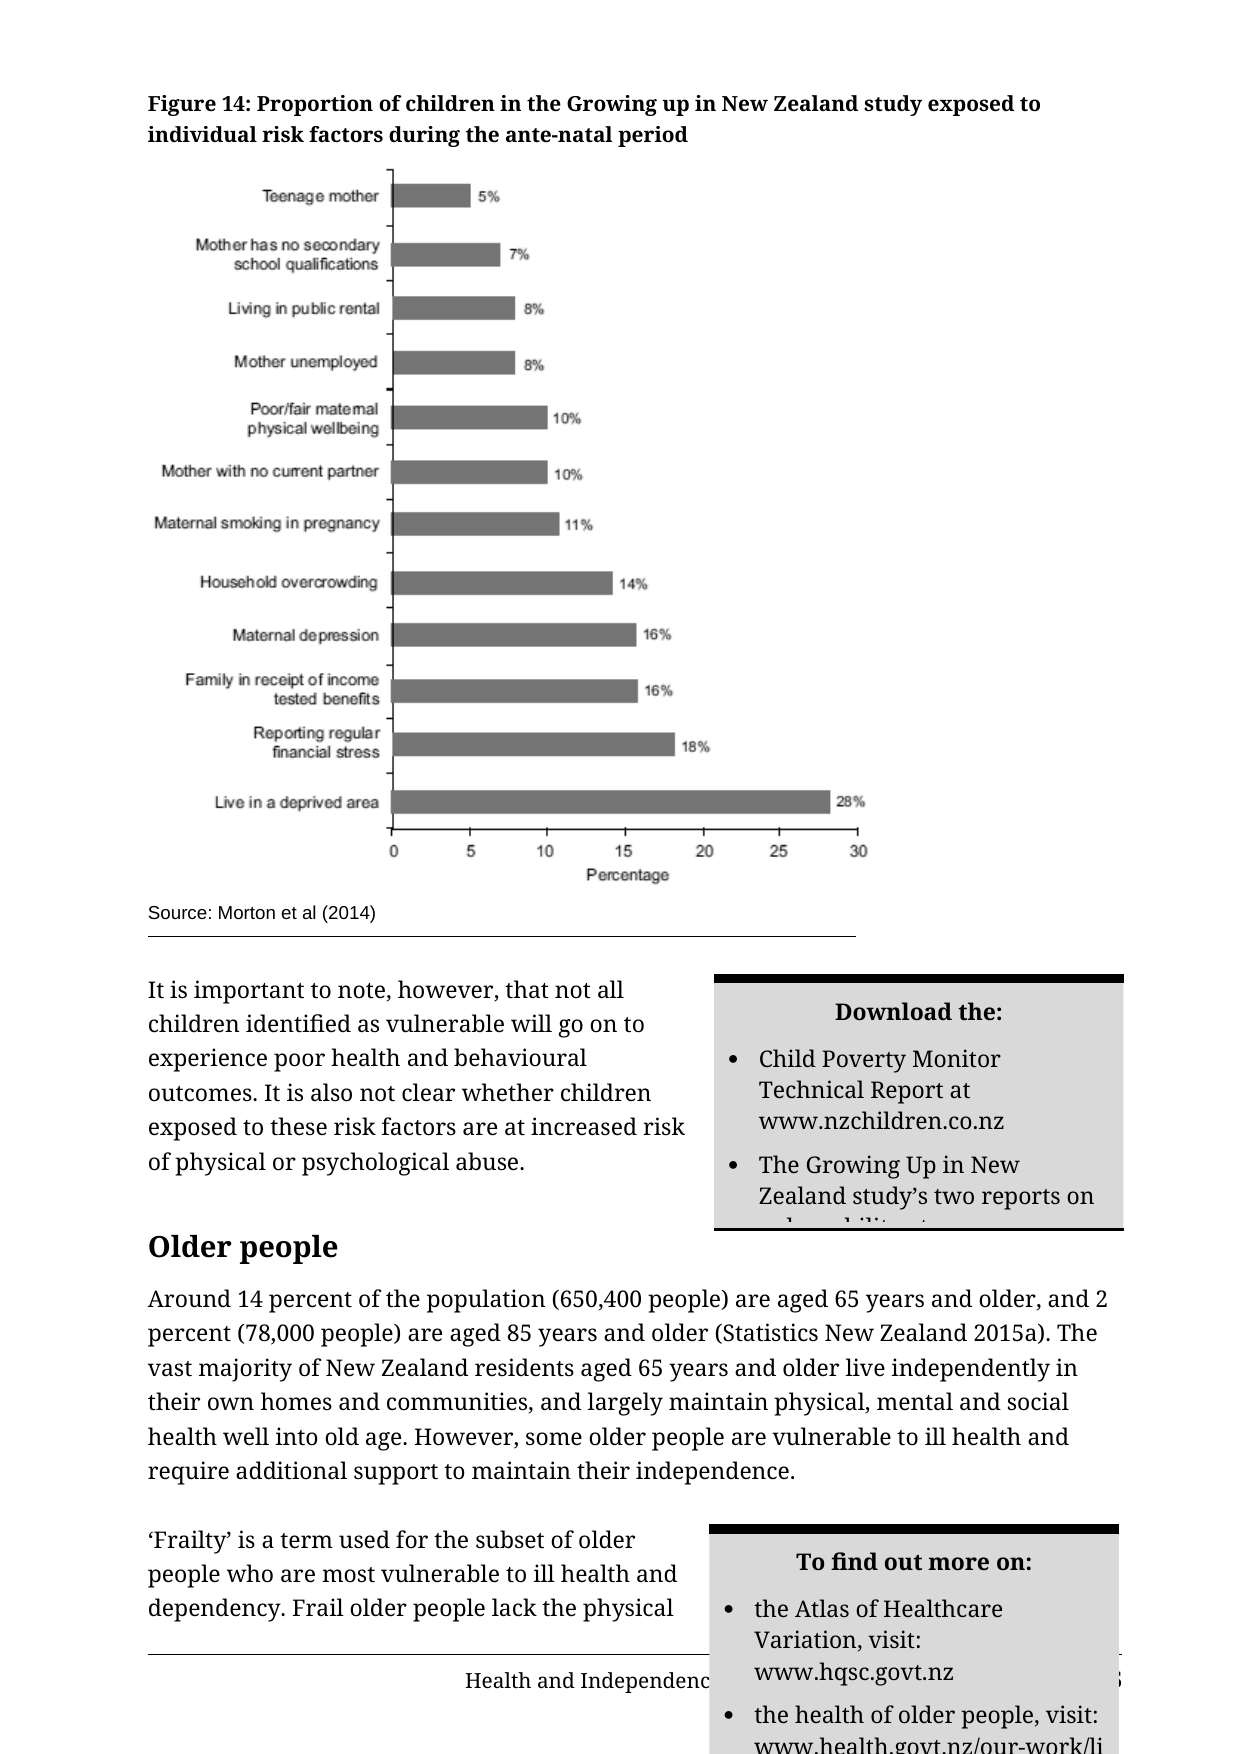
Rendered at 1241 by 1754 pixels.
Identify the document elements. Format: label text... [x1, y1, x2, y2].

subtitle Older people [148, 1227, 1122, 1266]
text Around 14 percent of the population (650,400 people) are aged 65 years and older, and 2 percent (78,000 people) are aged 85 years and older (Statistics New Zealand 2015a). The vast majority of New Zealand residents aged 65 years and older live independently in their own homes and communities, and largely maintain physical, mental and social health well into old age. However, some older people are vulnerable to ill health and require additional support to maintain their independence. [148, 1283, 1122, 1486]
text Source: Morton et al (2014) [148, 902, 856, 936]
list It is important to note, however, that not all children identified as vulnerable will go on to experience poor health and behavioural outcomes. It is also not clear whether children exposed to these risk factors are at increased risk of physical or psychological abuse. [148, 974, 714, 1177]
text Figure 14: Proportion of children in the Growing up in New Zealand study exposed to individual risk factors during the ante-natal period [148, 89, 1122, 148]
